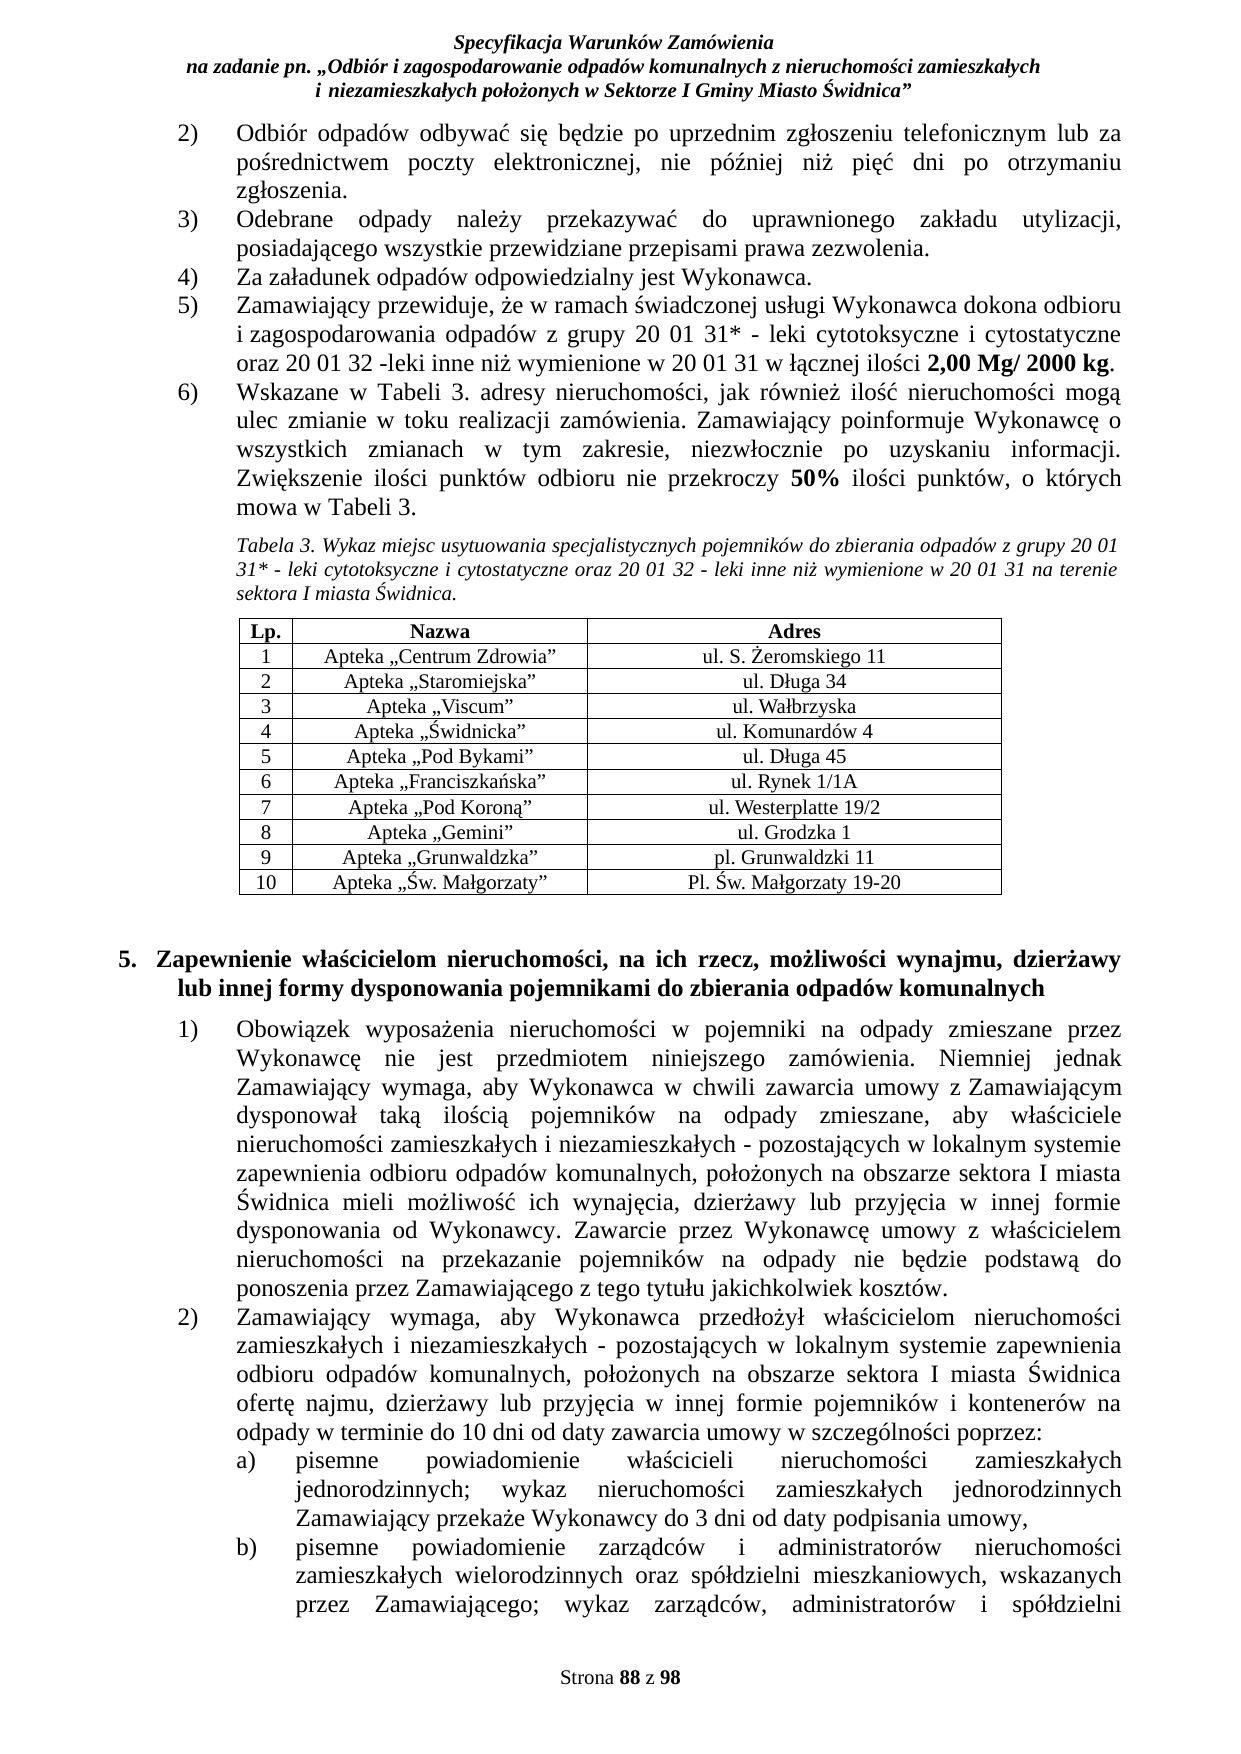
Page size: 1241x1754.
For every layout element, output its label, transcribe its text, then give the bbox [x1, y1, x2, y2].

table_cell 6 [240, 770, 292, 793]
table_header Adres [588, 619, 1001, 643]
table_cell 2 [240, 669, 292, 693]
table_cell 4 [240, 719, 292, 743]
table_cell ul. S. Żeromskiego 11 [588, 644, 1001, 668]
table_cell Apteka „Franciszkańska” [293, 770, 587, 793]
table_cell 9 [240, 845, 292, 869]
table_header Lp. [240, 619, 292, 643]
table_cell Apteka „Świdnicka” [293, 719, 587, 743]
list pisemne powiadomienie właścicieli nieruchomości zamieszkałych jednorodzinnych; wykaz nieruchomości zamieszkałych jednorodzinnych Zamawiający przekaże Wykonawcy do 3 dni od daty podpisania umowy, [236, 1445, 1122, 1532]
table_cell Apteka „Pod Bykami” [293, 744, 587, 768]
table_cell pl. Grunwaldzki 11 [588, 845, 1001, 869]
table_cell ul. Komunardów 4 [588, 719, 1001, 743]
table_cell 8 [240, 820, 292, 844]
table_cell ul. Wałbrzyska [588, 694, 1001, 718]
list Odbiór odpadów odbywać się będzie po uprzednim zgłoszeniu telefonicznym lub za pośrednictwem poczty elektronicznej, nie później niż pięć dni po otrzymaniu zgłoszenia. [177, 118, 1122, 204]
list Zapewnienie właścicielom nieruchomości, na ich rzecz, możliwości wynajmu, dzierżawy lub innej formy dysponowania pojemnikami do zbierania odpadów komunalnych [118, 944, 1122, 1002]
table_header Nazwa [293, 619, 587, 643]
table_cell 10 [240, 870, 292, 894]
table_cell ul. Długa 45 [588, 744, 1001, 768]
list Zamawiający wymaga, aby Wykonawca przedłożył właścicielom nieruchomości zamieszkałych i niezamieszkałych - pozostających w lokalnym systemie zapewnienia odbioru odpadów komunalnych, położonych na obszarze sektora I miasta Świdnica ofertę najmu, dzierżawy lub przyjęcia w innej formie pojemników i kontenerów na odpady w terminie do 10 dni od daty zawarcia umowy w szczególności poprzez: [177, 1302, 1122, 1445]
table_cell Apteka „Staromiejska” [293, 669, 587, 693]
table_cell ul. Westerplatte 19/2 [588, 795, 1001, 819]
table_cell ul. Rynek 1/1A [588, 770, 1001, 793]
table_cell Apteka „Św. Małgorzaty” [293, 870, 587, 894]
table_cell 5 [240, 744, 292, 768]
table_cell 7 [240, 795, 292, 819]
list Obowiązek wyposażenia nieruchomości w pojemniki na odpady zmieszane przez Wykonawcę nie jest przedmiotem niniejszego zamówienia. Niemniej jednak Zamawiający wymaga, aby Wykonawca w chwili zawarcia umowy z Zamawiającym dysponował taką ilością pojemników na odpady zmieszane, aby właściciele nieruchomości zamieszkałych i niezamieszkałych - pozostających w lokalnym systemie zapewnienia odbioru odpadów komunalnych, położonych na obszarze sektora I miasta Świdnica mieli możliwość ich wynajęcia, dzierżawy lub przyjęcia w innej formie dysponowania od Wykonawcy. Zawarcie przez Wykonawcę umowy z właścicielem nieruchomości na przekazanie pojemników na odpady nie będzie podstawą do ponoszenia przez Zamawiającego z tego tytułu jakichkolwiek kosztów. [177, 1014, 1122, 1302]
table_cell Apteka „Viscum” [293, 694, 587, 718]
table_cell Apteka „Pod Koroną” [293, 795, 587, 819]
text Tabela 3. Wykaz miejsc usytuowania specjalistycznych pojemników do zbierania odpadów z grupy 20 01 31* - leki cytotoksyczne i cytostatyczne oraz 20 01 32 - leki inne niż wymienione w 20 01 31 na terenie sektora I miasta Świdnica. [236, 533, 1122, 605]
table_cell Apteka „Centrum Zdrowia” [293, 644, 587, 668]
list Wskazane w Tabeli 3. adresy nieruchomości, jak również ilość nieruchomości mogą ulec zmianie w toku realizacji zamówienia. Zamawiający poinformuje Wykonawcę o wszystkich zmianach w tym zakresie, niezwłocznie po uzyskaniu informacji. Zwiększenie ilości punktów odbioru nie przekroczy 50% ilości punktów, o których mowa w Tabeli 3. [177, 377, 1122, 521]
list Za załadunek odpadów odpowiedzialny jest Wykonawca. [177, 262, 1122, 291]
table_cell 3 [240, 694, 292, 718]
table_cell Apteka „Gemini” [293, 820, 587, 844]
table_cell Pl. Św. Małgorzaty 19-20 [588, 870, 1001, 894]
table_cell ul. Długa 34 [588, 669, 1001, 693]
table_cell 1 [240, 644, 292, 668]
list Zamawiający przewiduje, że w ramach świadczonej usługi Wykonawca dokona odbioru i zagospodarowania odpadów z grupy 20 01 31* - leki cytotoksyczne i cytostatyczne oraz 20 01 32 -leki inne niż wymienione w 20 01 31 w łącznej ilości 2,00 Mg/ 2000 kg. [177, 291, 1122, 377]
table_cell ul. Grodzka 1 [588, 820, 1001, 844]
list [236, 1532, 1122, 1618]
list Odebrane odpady należy przekazywać do uprawnionego zakładu utylizacji, posiadającego wszystkie przewidziane przepisami prawa zezwolenia. [177, 204, 1122, 262]
table_cell Apteka „Grunwaldzka” [293, 845, 587, 869]
